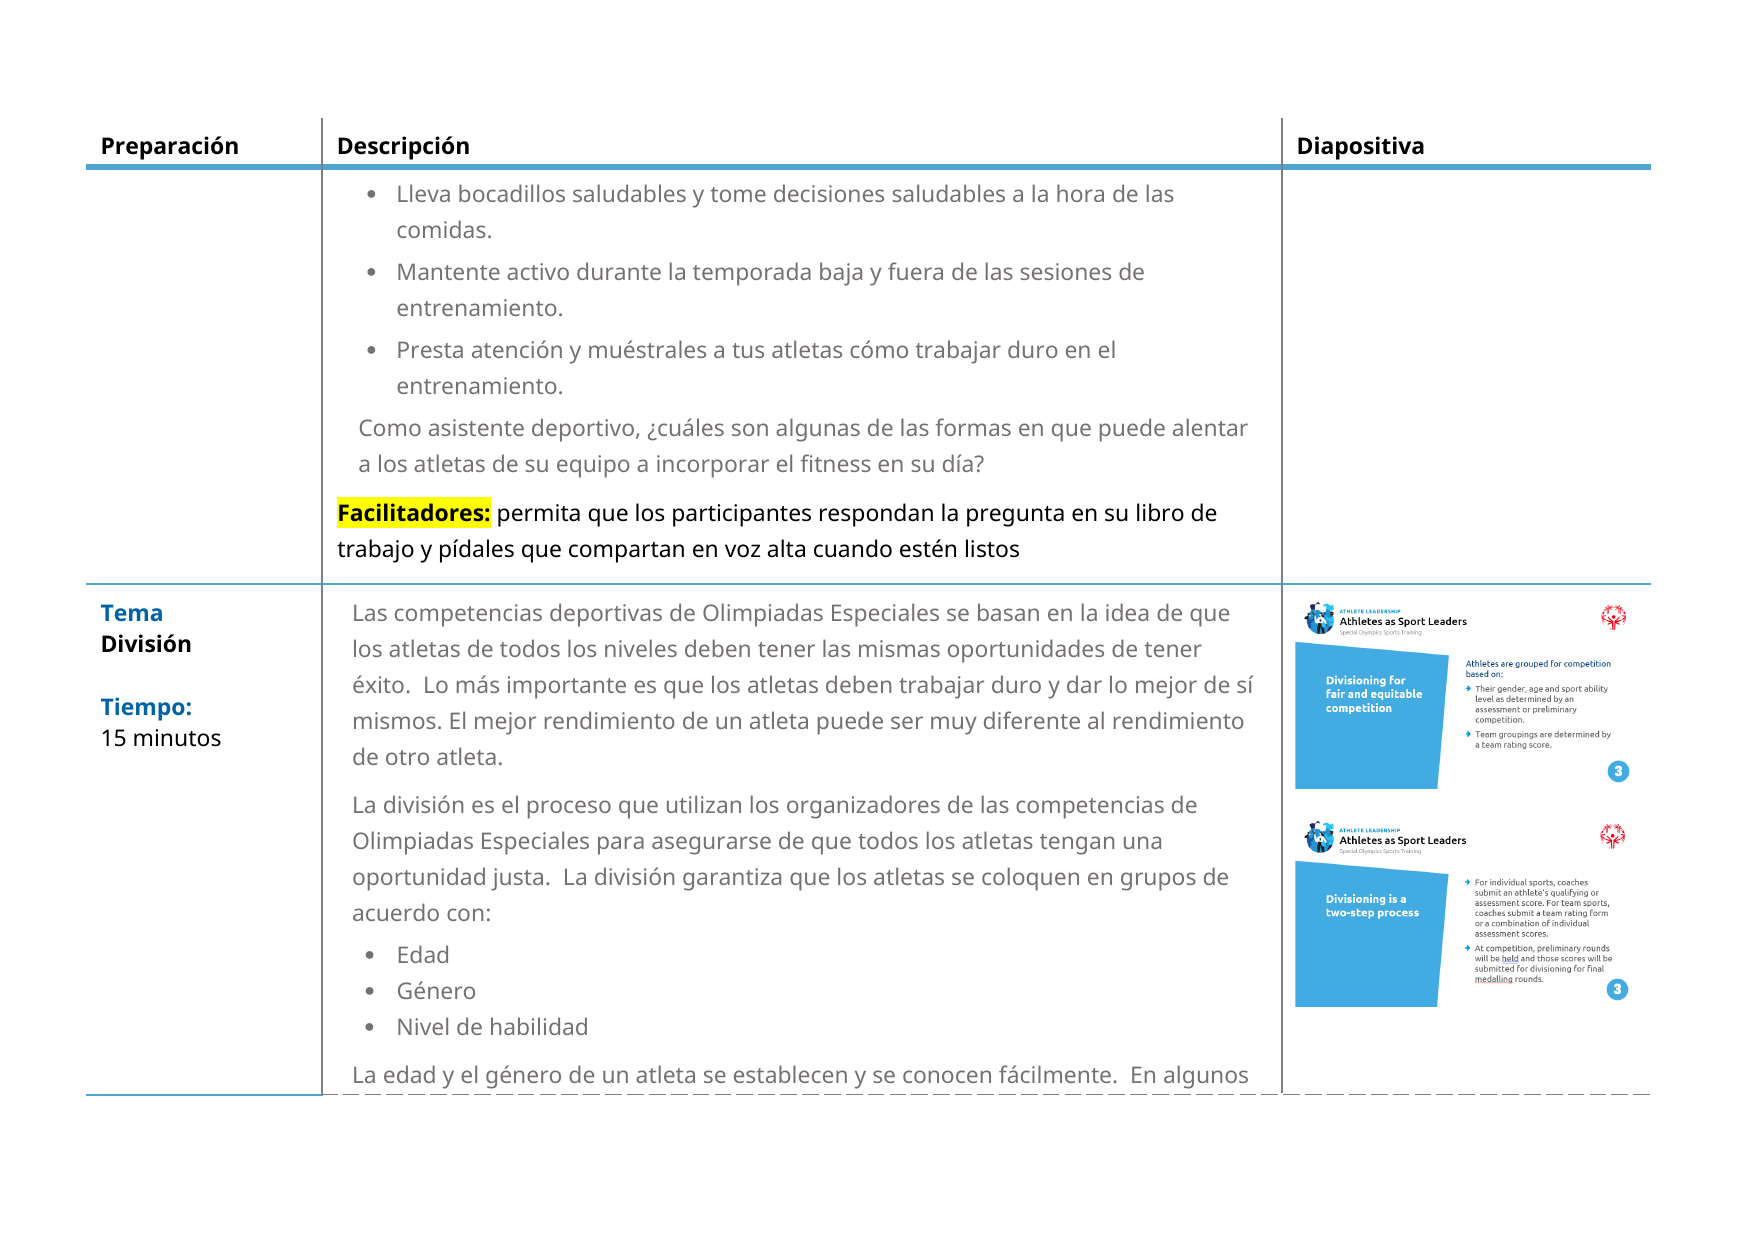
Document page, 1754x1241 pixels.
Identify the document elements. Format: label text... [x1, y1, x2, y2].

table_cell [323, 170, 1281, 583]
table_cell [1282, 585, 1651, 1094]
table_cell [323, 585, 1282, 1094]
table_header Descripción [323, 118, 1281, 164]
table_cell Tema División Tiempo: 15 minutos [86, 585, 321, 1094]
picture [1295, 597, 1635, 789]
table_header Preparación [86, 118, 321, 164]
table_header Diapositiva [1283, 118, 1651, 164]
table_cell [1283, 170, 1651, 583]
picture [1295, 816, 1635, 1007]
